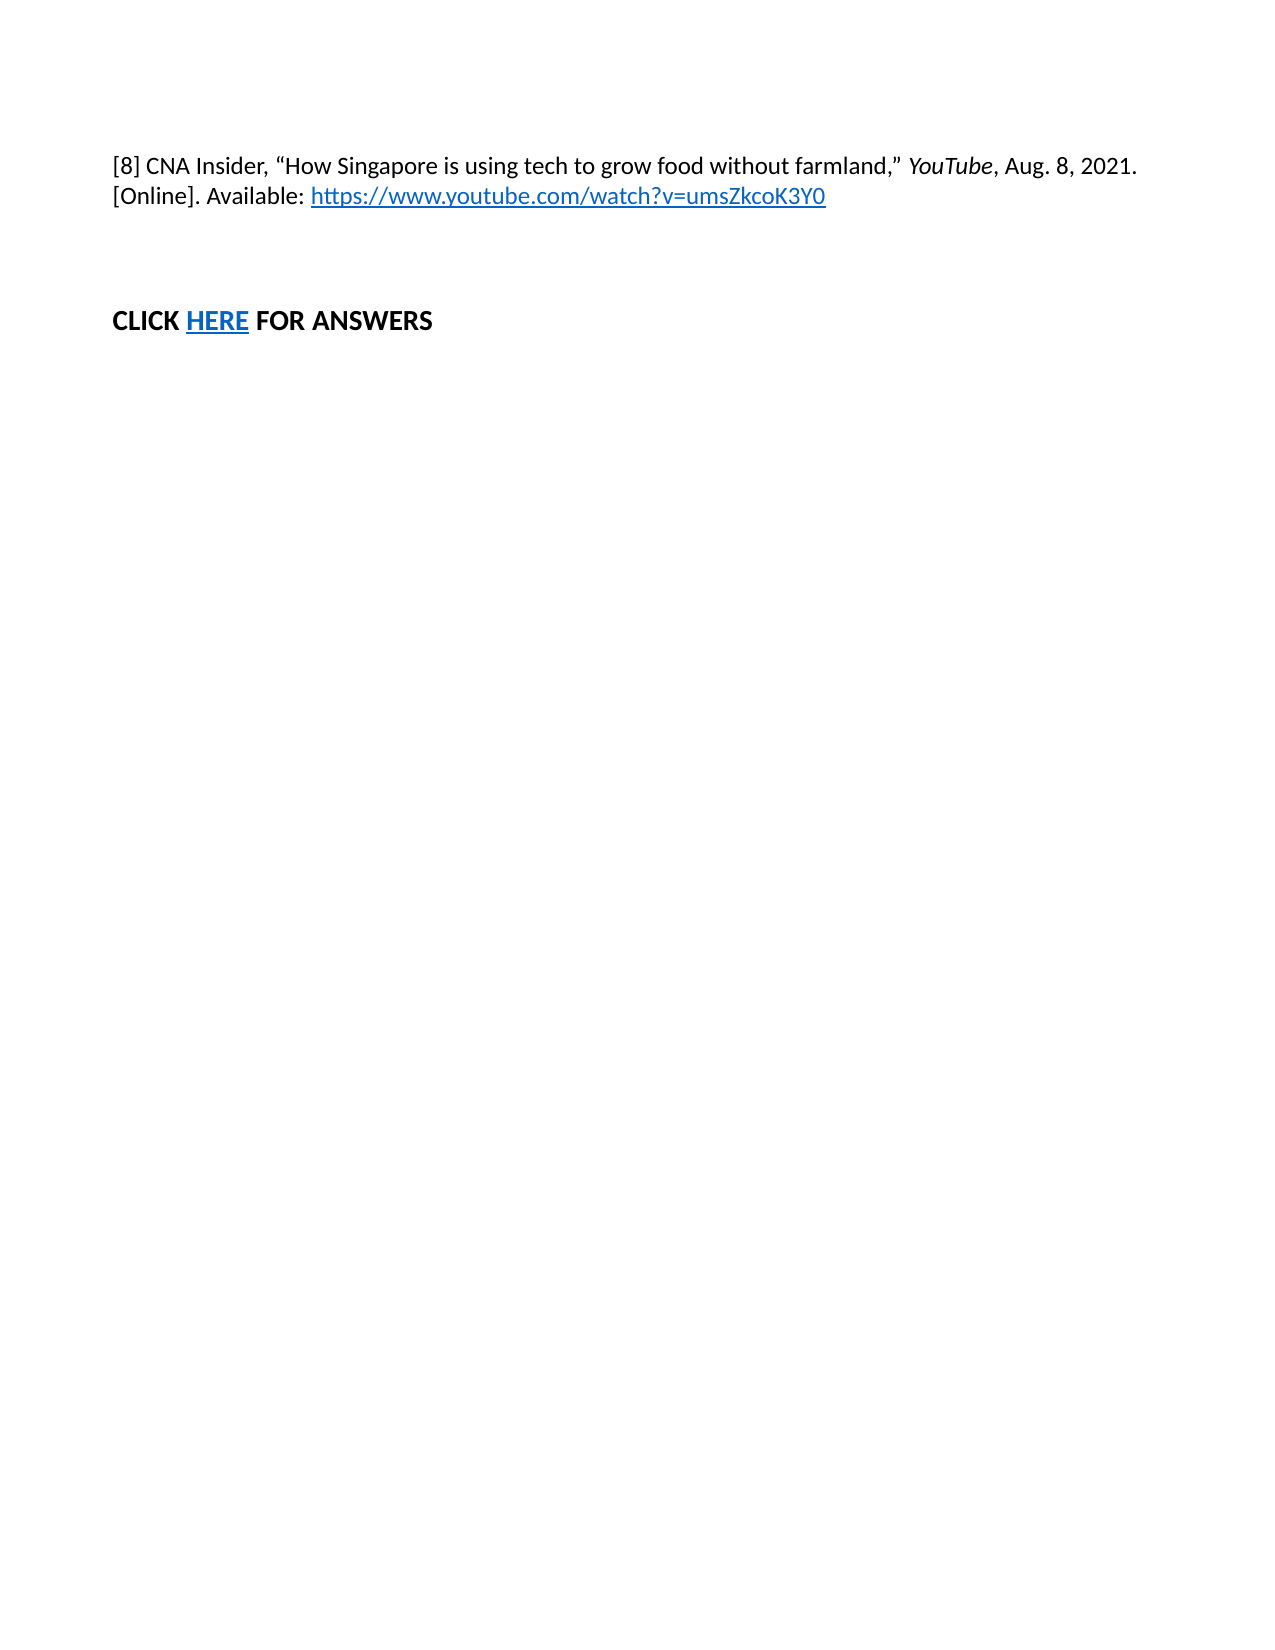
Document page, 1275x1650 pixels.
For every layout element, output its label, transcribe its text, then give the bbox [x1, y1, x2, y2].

text [8] CNA Insider, “How Singapore is using tech to grow food without farmland,” YouTube, Aug. 8, 2021. [Online]. Available: https://www.youtube.com/watch?v=umsZkcoK3Y0 [112, 150, 1162, 211]
text CLICK HERE FOR ANSWERS [112, 302, 1162, 338]
